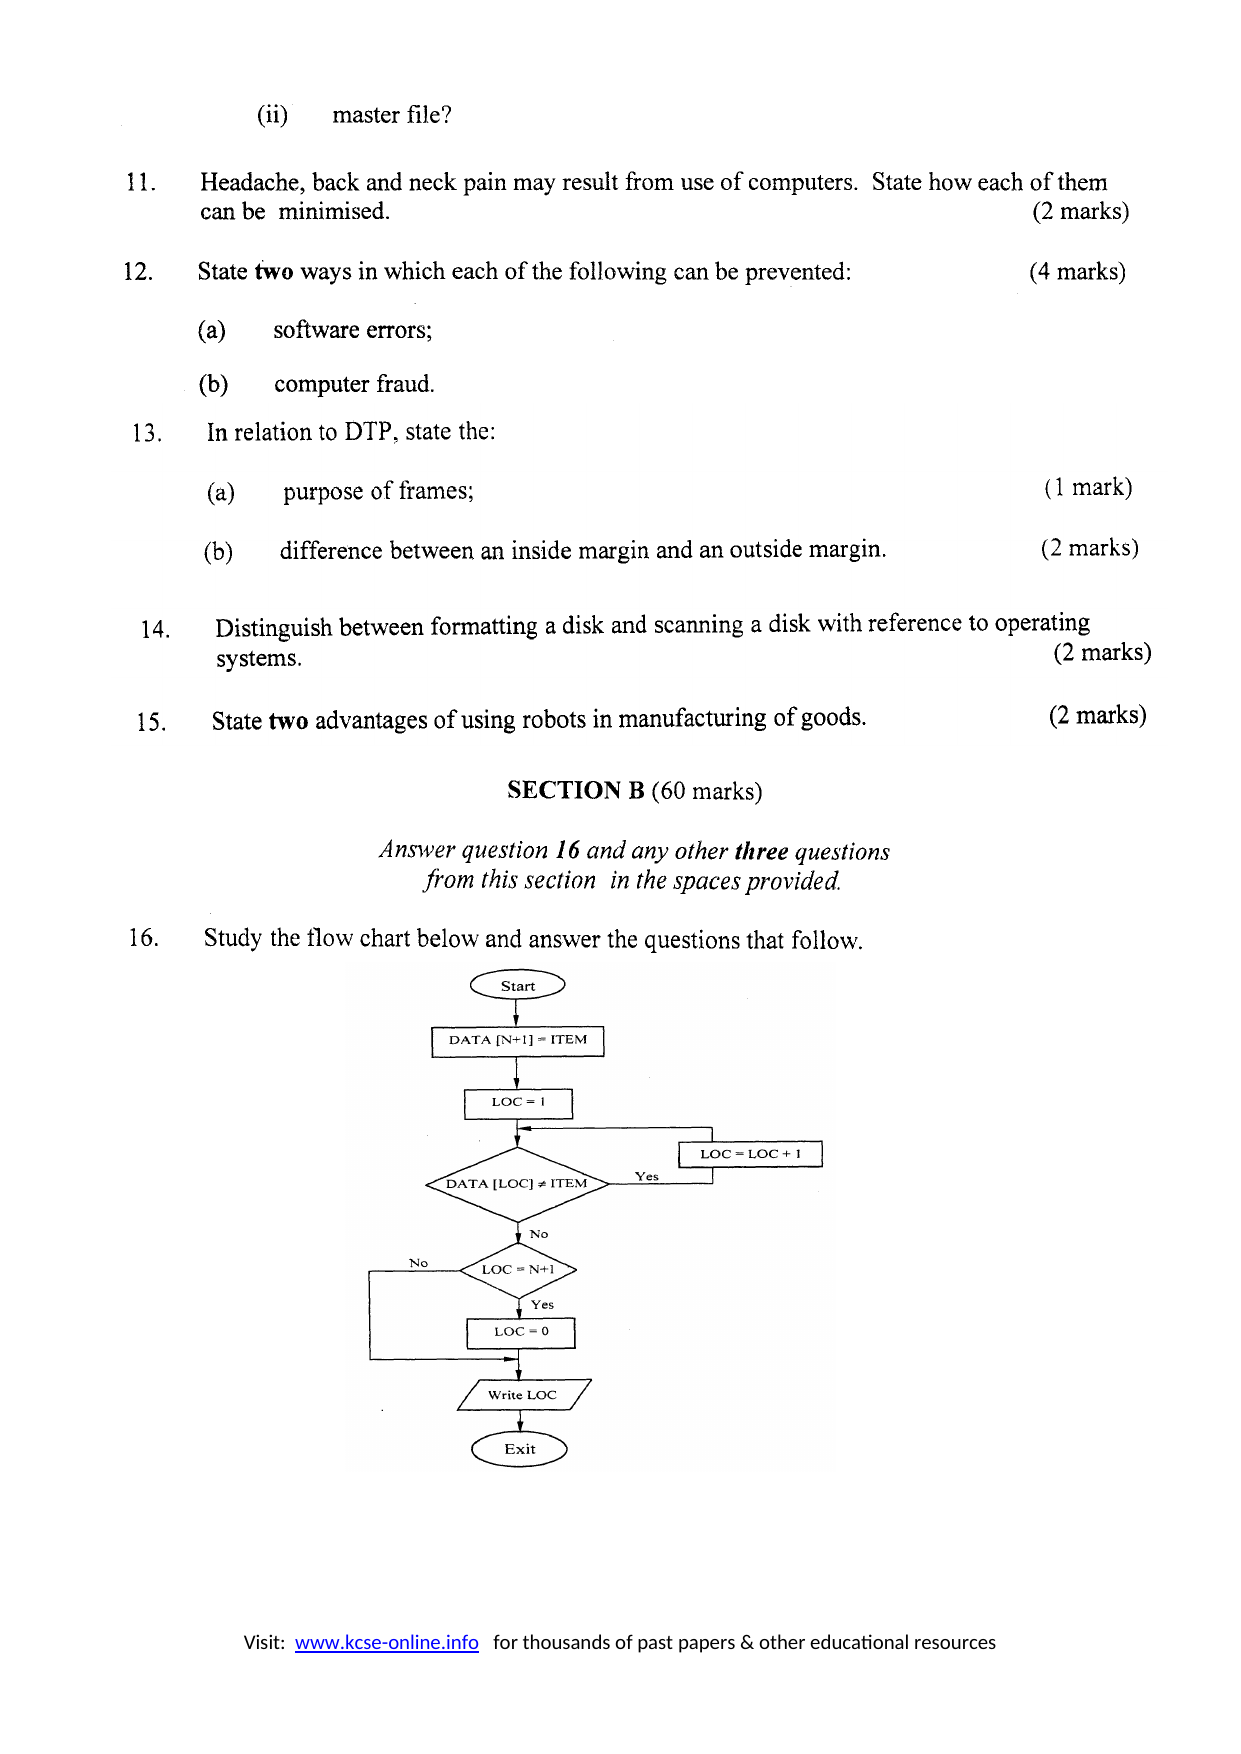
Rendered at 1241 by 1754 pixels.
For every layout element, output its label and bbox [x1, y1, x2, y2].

picture [110, 770, 1025, 1472]
picture [110, 99, 1169, 746]
